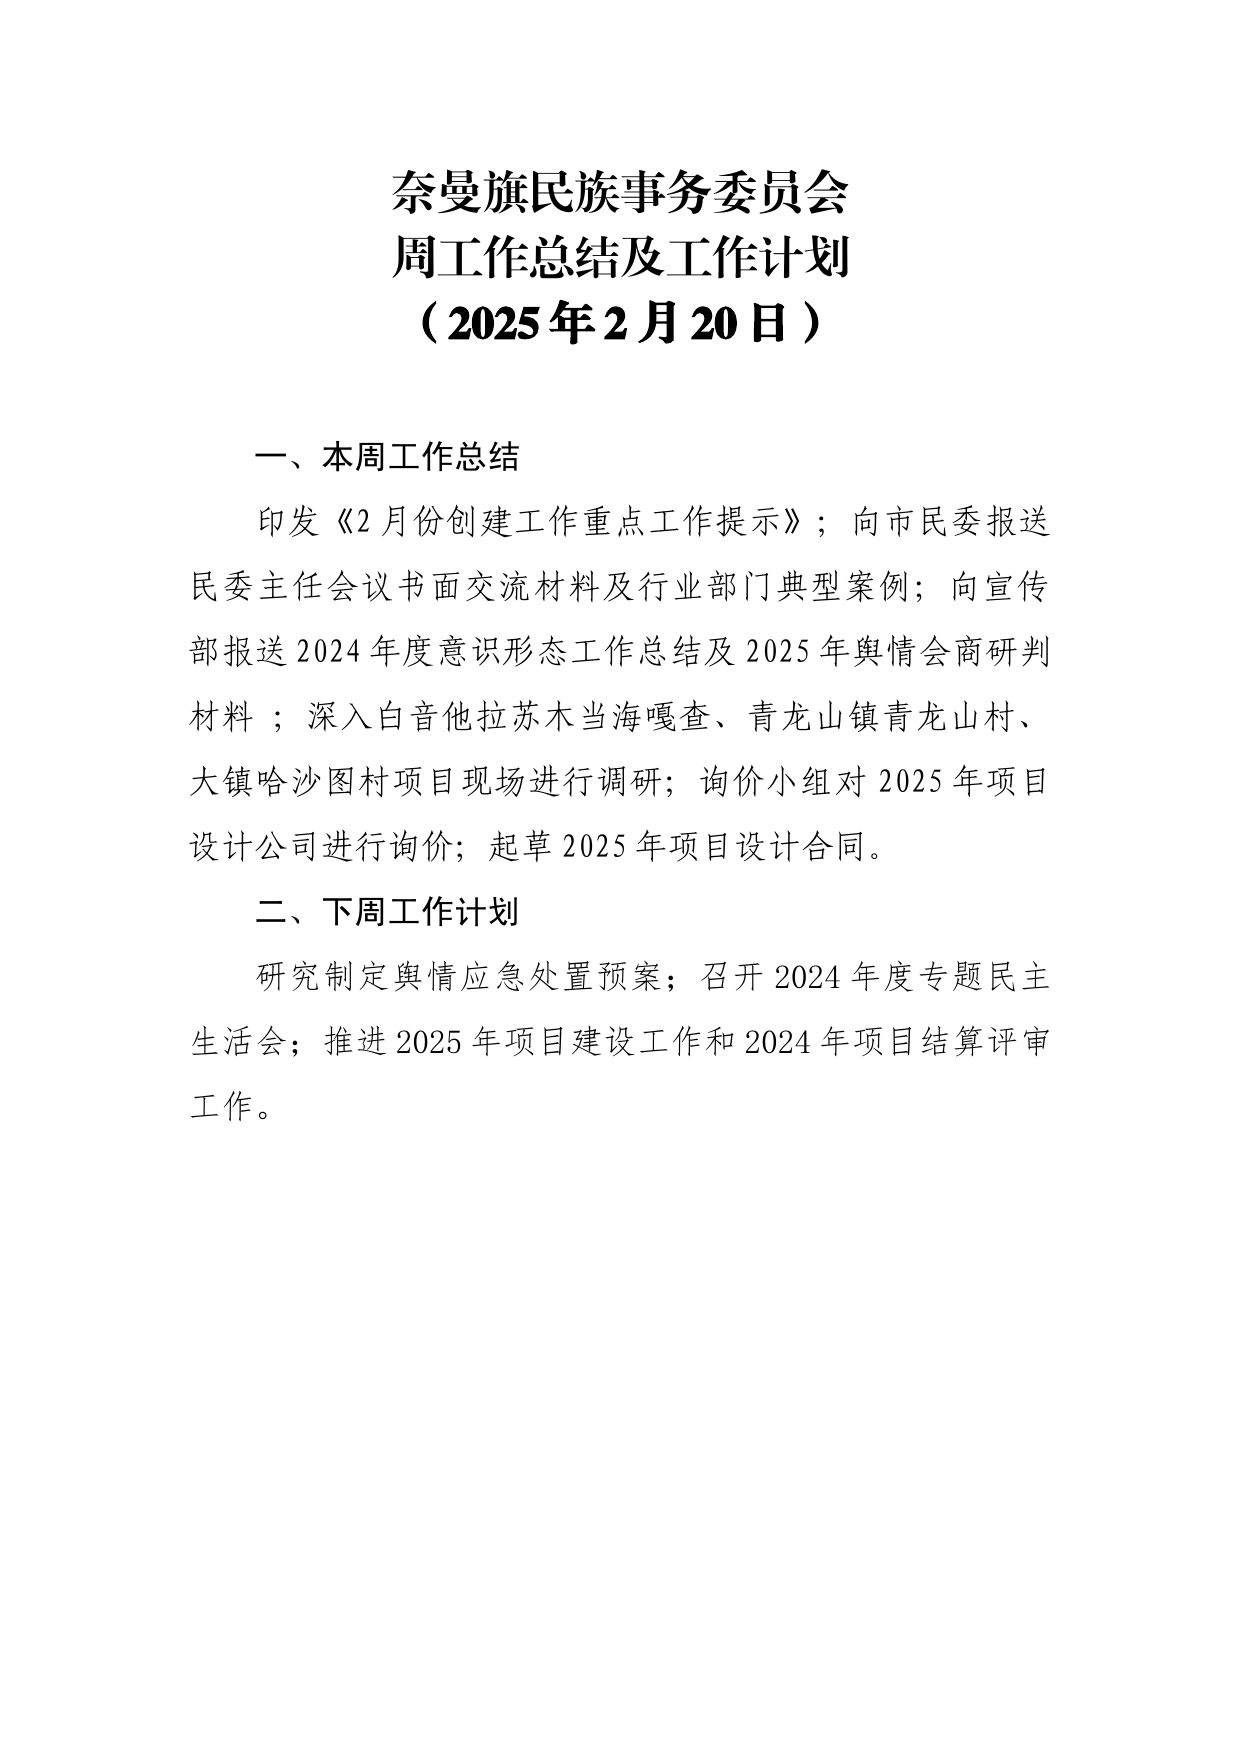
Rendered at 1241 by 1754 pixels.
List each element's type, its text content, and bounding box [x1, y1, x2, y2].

list 印发《2月份创建工作重点工作提示》；向市民委报送民委主任会议书面交流材料及行业部门典型案例；向宣传部报送2024年度意识形态工作总结及2025年舆情会商研判材料 ；深入白音他拉苏木当海嘎查、青龙山镇青龙山村、大镇哈沙图村项目现场进行调研；询价小组对2025年项目设计公司进行询价；起草2025年项目设计合同。 [187, 487, 1053, 877]
list 二、下周工作计划 [187, 877, 1053, 942]
text 奈曼旗民族事务委员会 [187, 162, 1053, 227]
text 周工作总结及工作计划 [187, 227, 1053, 292]
list 本周工作总结 [187, 422, 1053, 487]
text （2025年2月20日） [187, 292, 1053, 357]
list 研究制定舆情应急处置预案；召开2024年度专题民主生活会；推进2025年项目建设工作和2024年项目结算评审工作。 [187, 942, 1053, 1137]
